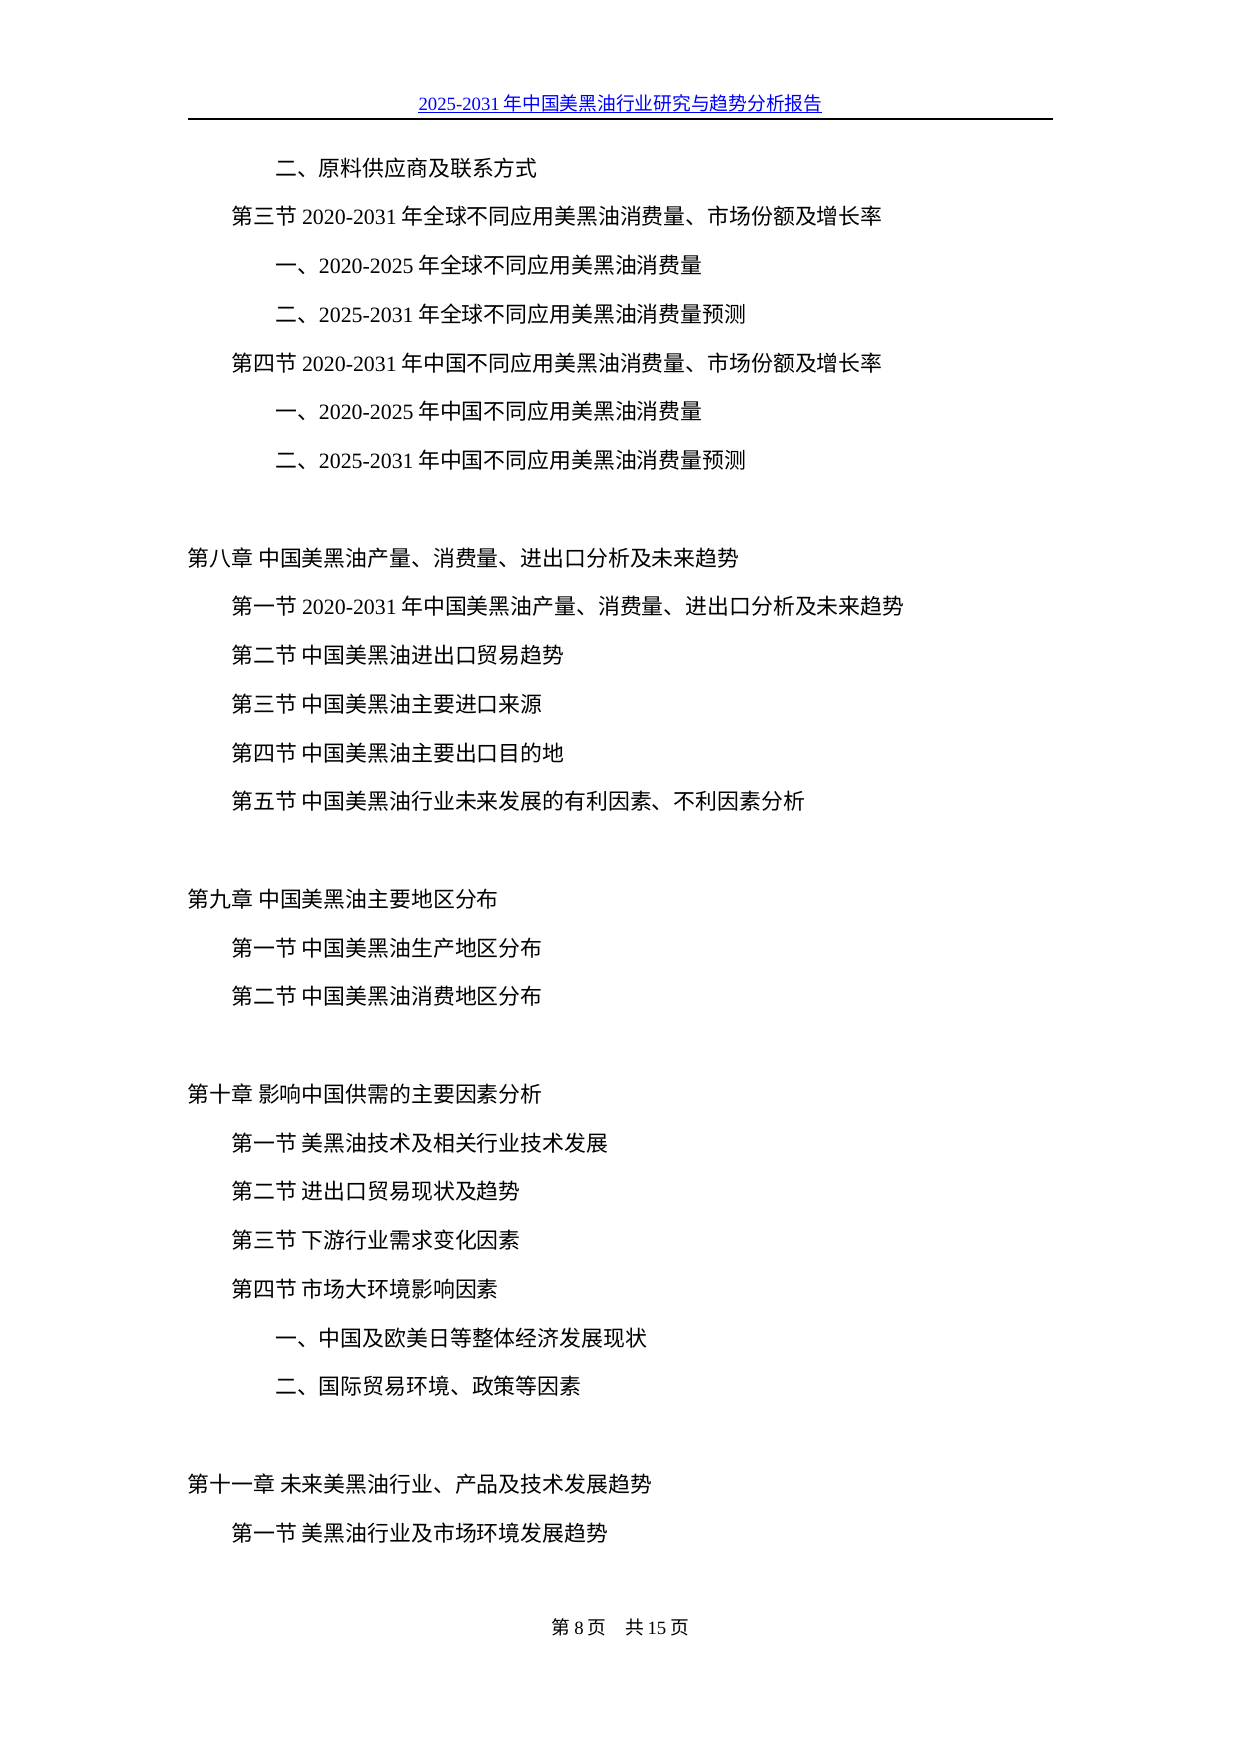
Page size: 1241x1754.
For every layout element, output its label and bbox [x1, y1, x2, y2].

text [187, 150, 1053, 1548]
